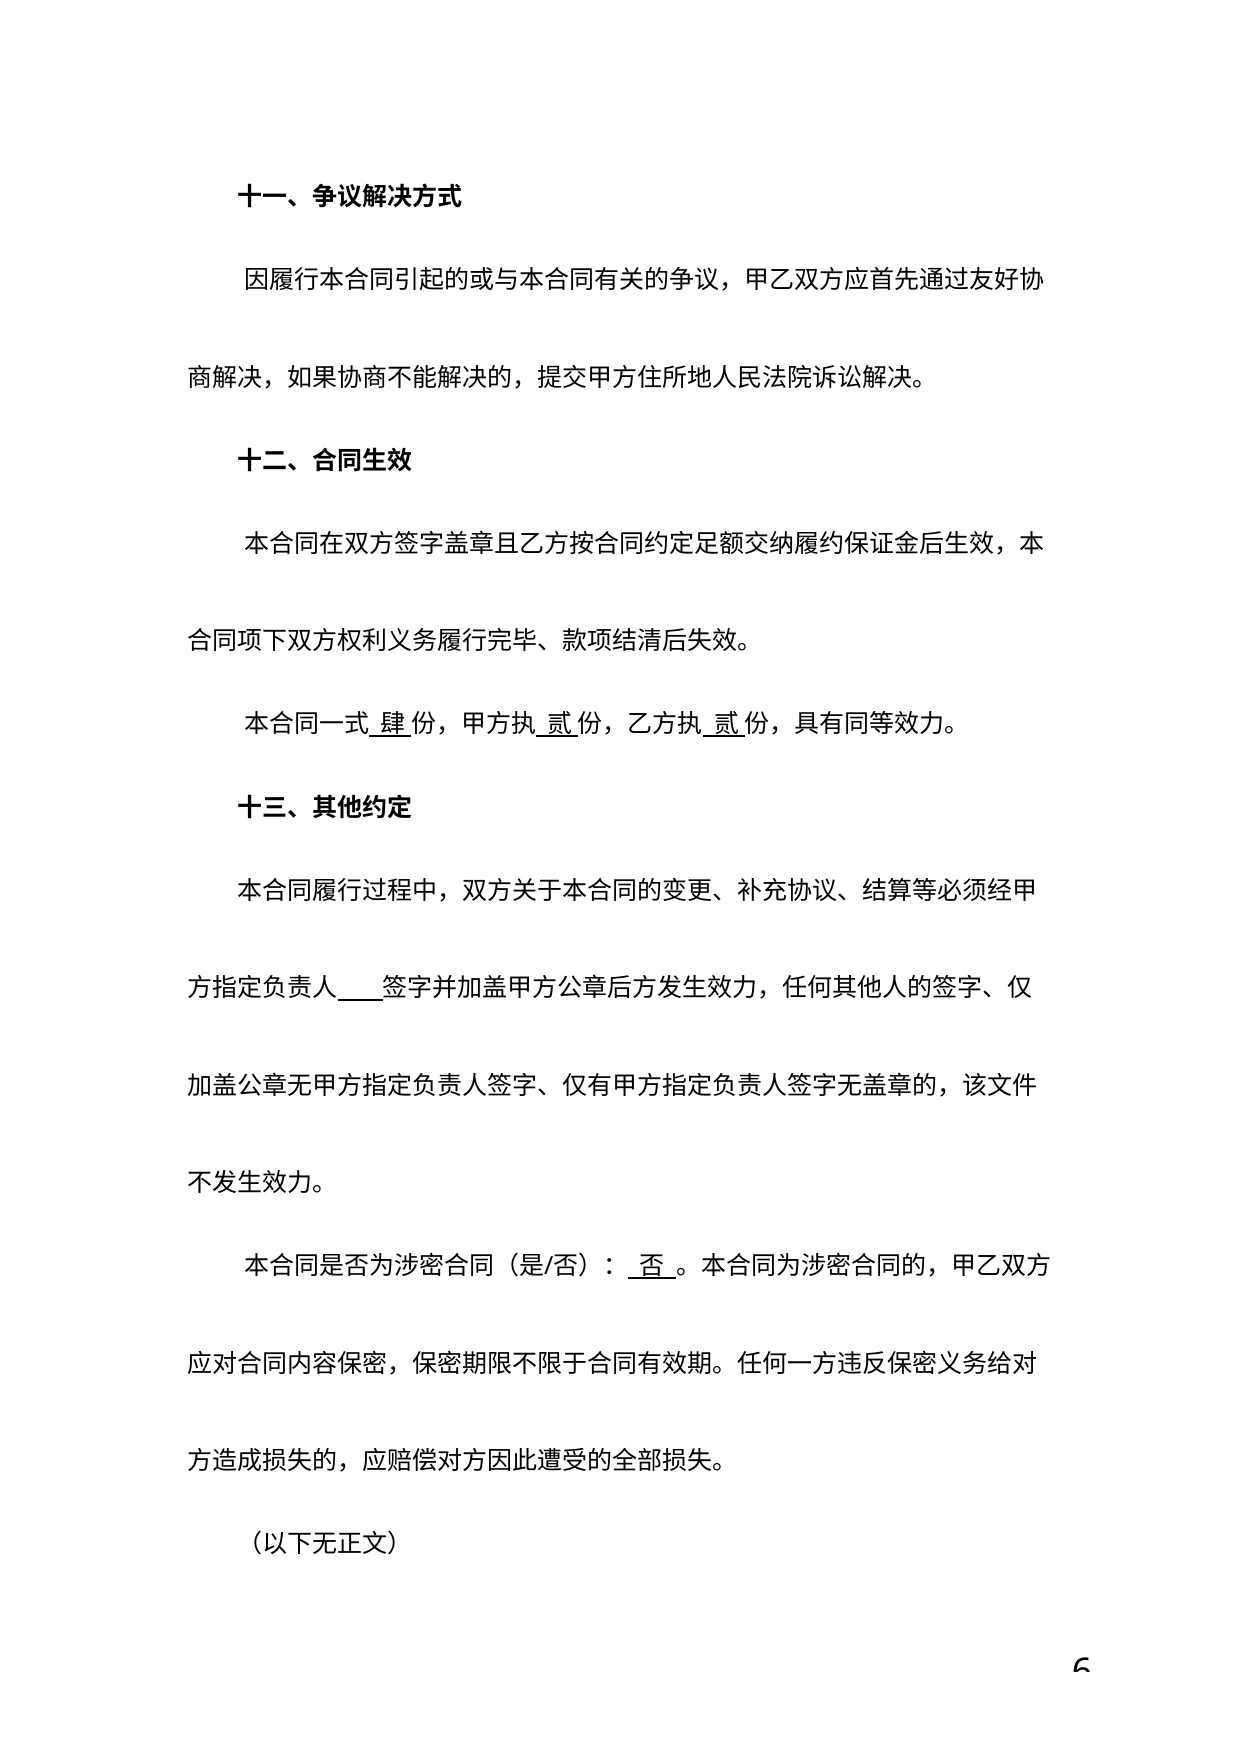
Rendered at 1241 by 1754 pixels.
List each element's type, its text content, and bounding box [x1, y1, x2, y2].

text 十二、合同生效 [187, 426, 1053, 491]
text 因履行本合同引起的或与本合同有关的争议，甲乙双方应首先通过友好协商解决，如果协商不能解决的，提交甲方住所地人民法院诉讼解决。 [187, 245, 1053, 408]
text 十一、争议解决方式 [187, 162, 1053, 227]
text 本合同在双方签字盖章且乙方按合同约定足额交纳履约保证金后生效，本合同项下双方权利义务履行完毕、款项结清后失效。 [187, 509, 1053, 671]
text 本合同是否为涉密合同（是/否）： 否 。本合同为涉密合同的，甲乙双方应对合同内容保密，保密期限不限于合同有效期。任何一方违反保密义务给对方造成损失的，应赔偿对方因此遭受的全部损失。 [187, 1231, 1053, 1491]
text （以下无正文） [187, 1509, 1053, 1574]
text 十三、其他约定 [187, 773, 1053, 838]
text 本合同一式 肆 份，甲方执 贰 份，乙方执 贰 份，具有同等效力。 [187, 689, 1053, 754]
text 本合同履行过程中，双方关于本合同的变更、补充协议、结算等必须经甲方指定负责人 签字并加盖甲方公章后方发生效力，任何其他人的签字、仅加盖公章无甲方指定负责人签字、仅有甲方指定负责人签字无盖章的，该文件不发生效力。 [187, 856, 1053, 1213]
